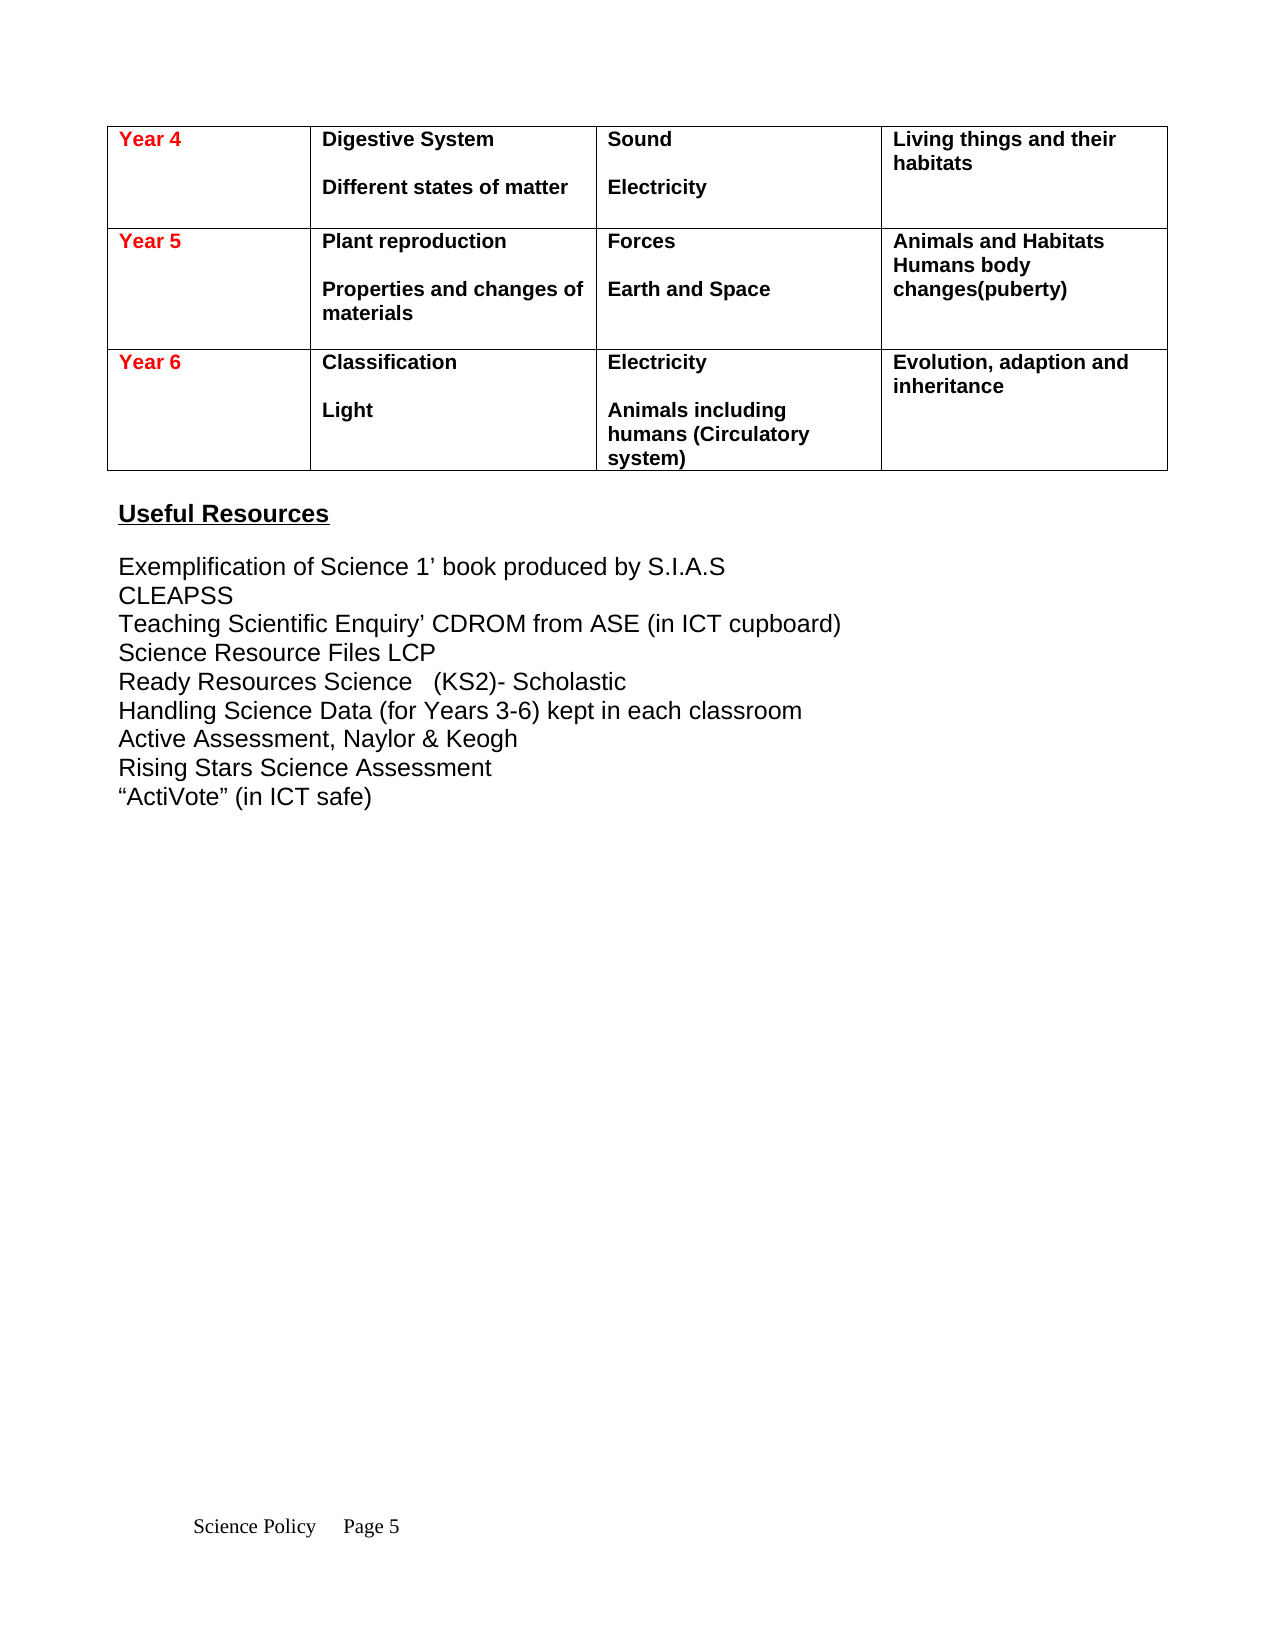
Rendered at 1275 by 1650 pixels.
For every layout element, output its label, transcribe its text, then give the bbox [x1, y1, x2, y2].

table_cell Forces Earth and Space [597, 229, 881, 349]
text Teaching Scientific Enquiry’ CDROM from ASE (in ICT cupboard) [118, 609, 1169, 638]
table_cell Sound Electricity [597, 127, 881, 228]
table_cell Year 5 [108, 229, 310, 349]
text Handling Science Data (for Years 3-6) kept in each classroom [118, 696, 1169, 724]
table_cell Electricity Animals including humans (Circulatory system) [597, 350, 881, 469]
table_cell Plant reproduction Properties and changes of materials [311, 229, 596, 349]
text Ready Resources Science (KS2)- Scholastic [118, 667, 1169, 696]
text Active Assessment, Naylor & Keogh [118, 724, 1169, 753]
table_cell Evolution, adaption and inheritance [882, 350, 1167, 469]
text Rising Stars Science Assessment [118, 753, 1169, 782]
text “ActiVote” (in ICT safe) [118, 782, 1169, 811]
text Exemplification of Science 1’ book produced by S.I.A.S [118, 552, 1169, 581]
table_cell Year 6 [108, 350, 310, 469]
table_cell Classification Light [311, 350, 596, 469]
table_cell Living things and their habitats [882, 127, 1167, 228]
table_cell Year 4 [108, 127, 310, 228]
text CLEAPSS [118, 581, 1169, 609]
text Useful Resources [118, 499, 1169, 528]
table_cell Digestive System Different states of matter [311, 127, 596, 228]
text Science Resource Files LCP [118, 638, 1169, 667]
table_cell Animals and Habitats Humans body changes(puberty) [882, 229, 1167, 349]
